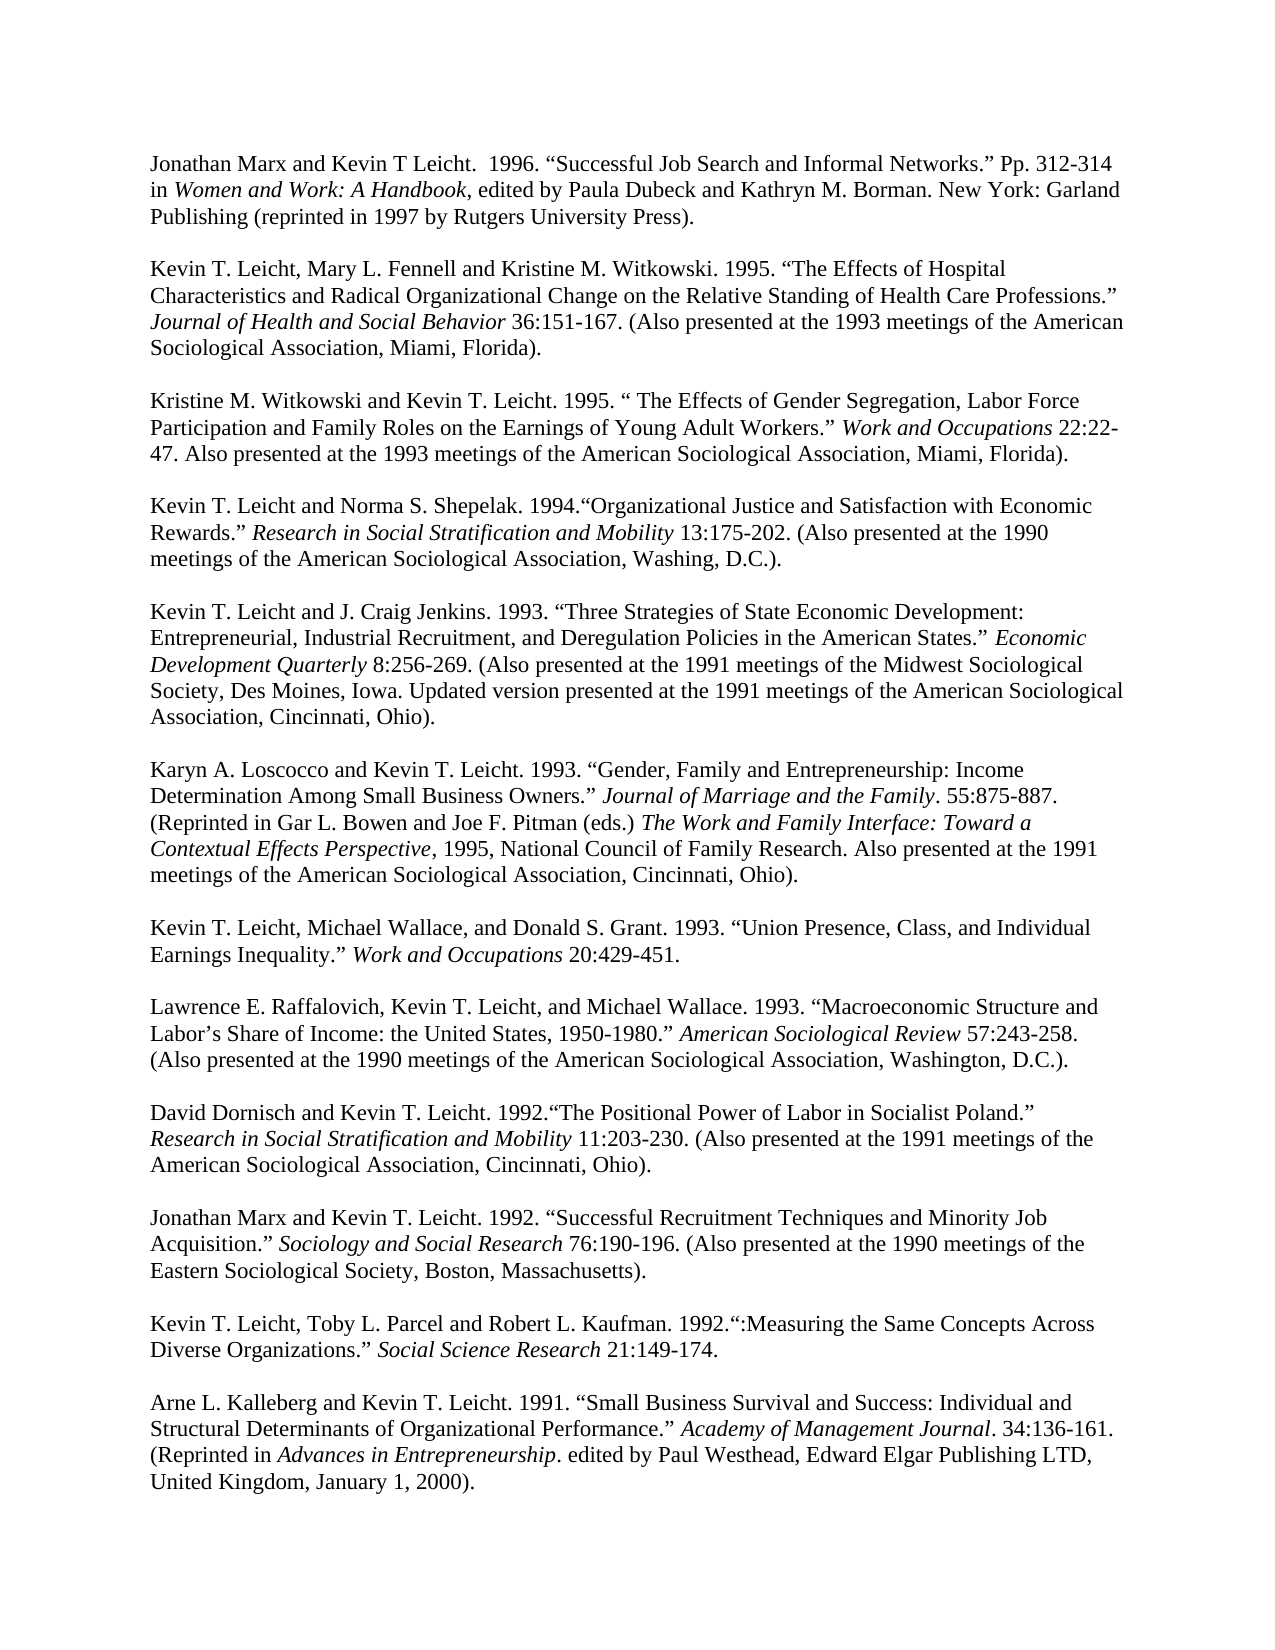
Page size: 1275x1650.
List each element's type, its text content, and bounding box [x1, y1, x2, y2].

text David Dornisch and Kevin T. Leicht. 1992.“The Positional Power of Labor in Socialist Poland.” Research in Social Stratification and Mobility 11:203-230. (Also presented at the 1991 meetings of the American Sociological Association, Cincinnati, Ohio). [150, 1099, 1125, 1178]
text Karyn A. Loscocco and Kevin T. Leicht. 1993. “Gender, Family and Entrepreneurship: Income Determination Among Small Business Owners.” Journal of Marriage and the Family. 55:875-887. (Reprinted in Gar L. Bowen and Joe F. Pitman (eds.) The Work and Family Interface: Toward a Contextual Effects Perspective, 1995, National Council of Family Research. Also presented at the 1991 meetings of the American Sociological Association, Cincinnati, Ohio). [150, 756, 1125, 888]
text Jonathan Marx and Kevin T Leicht. 1996. “Successful Job Search and Informal Networks.” Pp. 312-314 in Women and Work: A Handbook, edited by Paula Dubeck and Kathryn M. Borman. : Publishing (reprinted in 1997 by Rutgers University Press). [150, 150, 1125, 229]
text Kristine M. Witkowski and Kevin T. Leicht. 1995. “ The Effects of Gender Segregation, Labor Force Participation and Family Roles on the Earnings of Young Adult Workers.” Work and Occupations 22:22-47. Also presented at the 1993 meetings of the American Sociological Association, Miami, Florida). [150, 387, 1125, 466]
text Kevin T. Leicht and J. Craig Jenkins. 1993. “Three Strategies of State Economic Development: Entrepreneurial, Industrial Recruitment, and Deregulation Policies in the American States.” Economic Development Quarterly 8:256-269. (Also presented at the 1991 meetings of the Midwest Sociological Society, Des Moines, Iowa. Updated version presented at the 1991 meetings of the American Sociological Association, ). [150, 598, 1125, 730]
text Kevin T. Leicht, Toby L. Parcel and Robert L. Kaufman. 1992.“:Measuring the Same Concepts Across Diverse Organizations.” Social Science Research 21:149-174. [150, 1309, 1125, 1362]
text Kevin T. Leicht, Michael Wallace, and Donald S. Grant. 1993. “Union Presence, Class, and Individual Earnings Inequality.” Work and Occupations 20:429-451. [150, 914, 1125, 967]
text Jonathan Marx and Kevin T. Leicht. 1992. “Successful Recruitment Techniques and Minority Job Acquisition.” Sociology and Social Research 76:190-196. (Also presented at the 1990 meetings of the Eastern Sociological Society, Boston, Massachusetts). [150, 1204, 1125, 1283]
text Lawrence E. Raffalovich, Kevin T. Leicht, and Michael Wallace. 1993. “Macroeconomic Structure and Labor’s Share of Income: the United States, 1950-1980.” American Sociological Review 57:243-258. (Also presented at the 1990 meetings of the American Sociological Association, Washington, D.C.). [150, 993, 1125, 1072]
text Kevin T. Leicht and Norma S. Shepelak. 1994.“Organizational Justice and Satisfaction with Economic Rewards.” Research in Social Stratification and Mobility 13:175-202. (Also presented at the 1990 meetings of the American Sociological Association, Washing, D.C.). [150, 493, 1125, 572]
text Arne L. Kalleberg and Kevin T. Leicht. 1991. “Small Business Survival and Success: Individual and Structural Determinants of Organizational Performance.” Academy of Management Journal. 34:136-161. (Reprinted in Advances in Entrepreneurship. edited by Paul Westhead, Edward Elgar Publishing LTD, , January 1, 2000). [150, 1389, 1125, 1494]
text Kevin T. Leicht, Mary L. Fennell and Kristine M. Witkowski. 1995. “The Effects of Hospital Characteristics and Radical Organizational Change on the Relative Standing of Health Care Professions.” Journal of Health and Social Behavior 36:151-167. (Also presented at the 1993 meetings of the American Sociological Association, Miami, Florida). [150, 255, 1125, 361]
